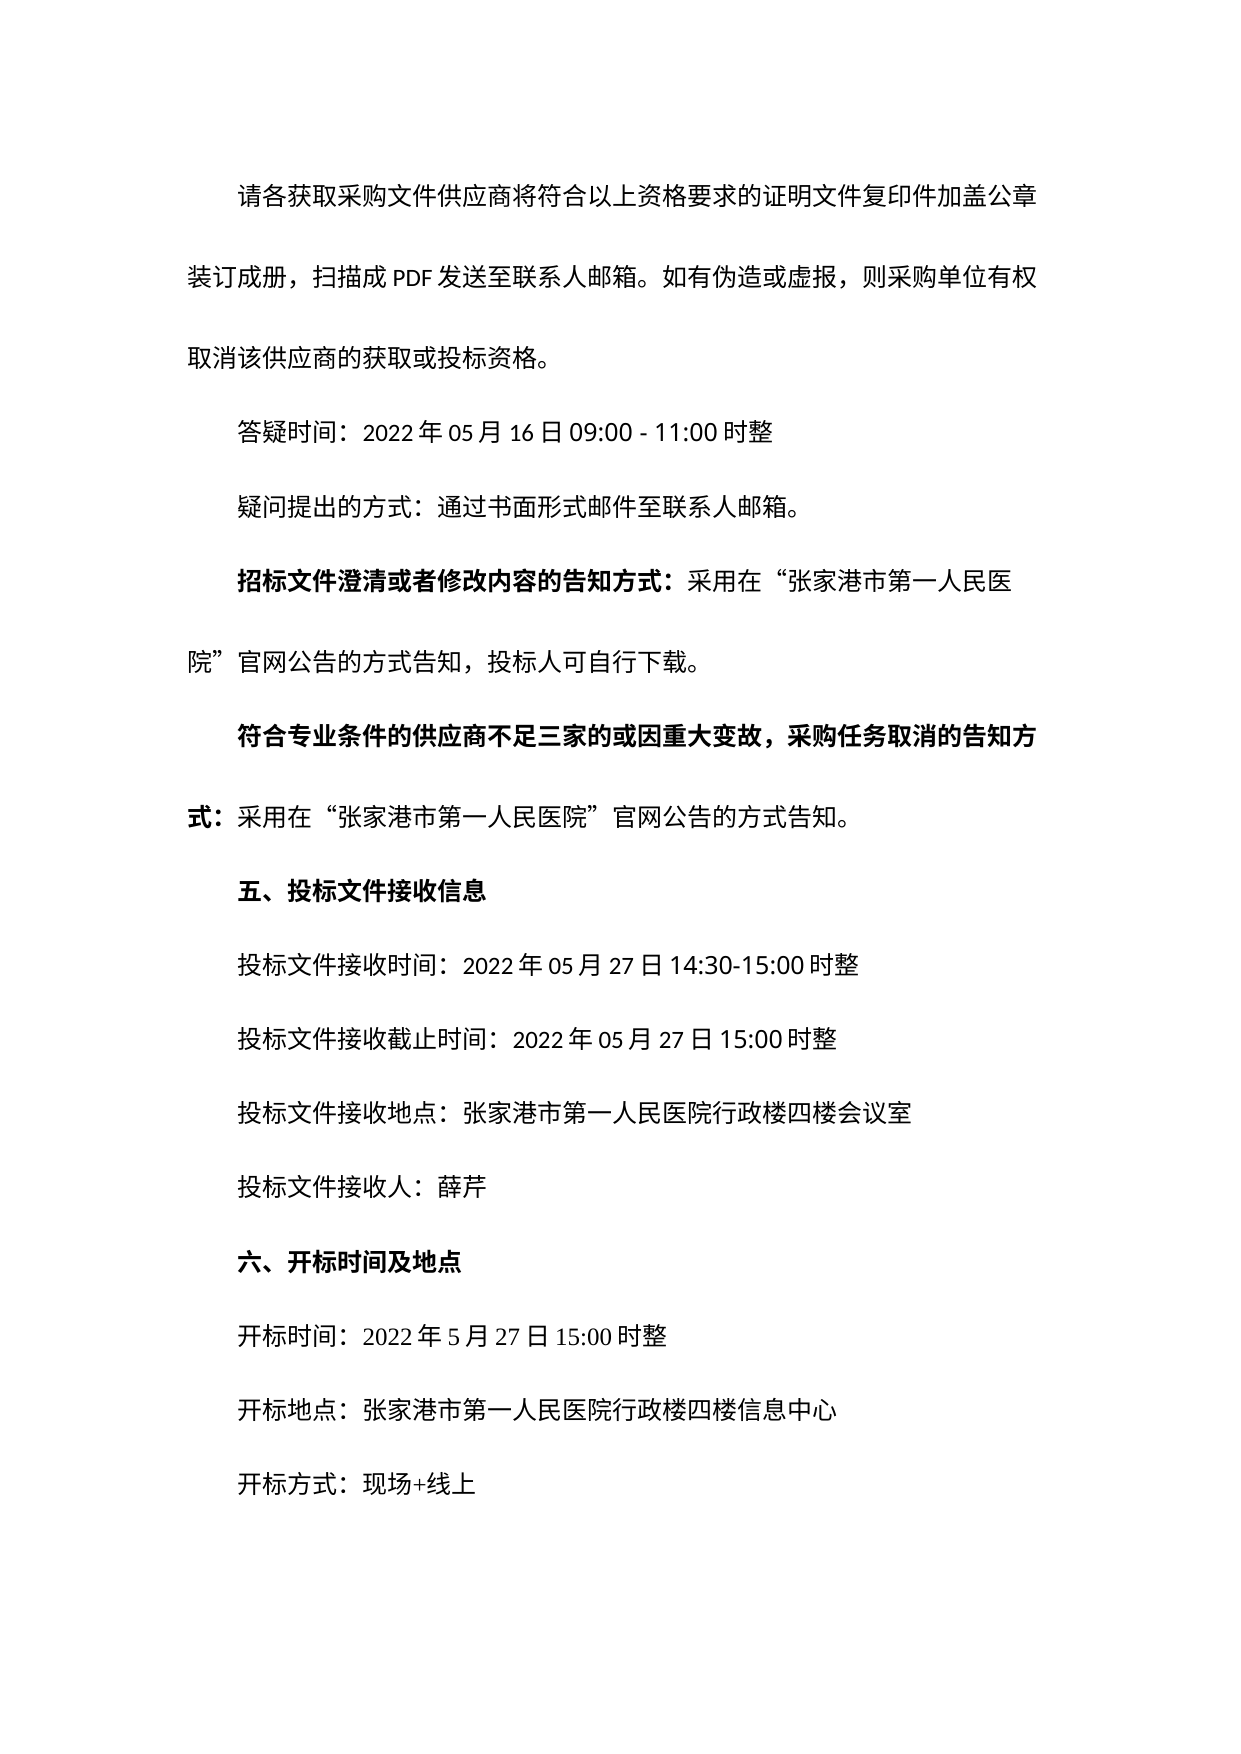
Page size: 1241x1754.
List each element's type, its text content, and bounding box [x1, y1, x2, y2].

text 答疑时间：2022年05月16日09:00 - 11:00时整 [187, 398, 1053, 463]
text 符合专业条件的供应商不足三家的或因重大变故，采购任务取消的告知方式：采用在“张家港市第一人民医院”官网公告的方式告知。 [187, 702, 1053, 848]
text 开标地点：张家港市第一人民医院行政楼四楼信息中心 [187, 1376, 1053, 1441]
text 开标方式：现场+线上 [187, 1450, 1053, 1515]
text 五、投标文件接收信息 [187, 857, 1053, 922]
text 投标文件接收人：薛芹 [187, 1153, 1053, 1218]
text 请各获取采购文件供应商将符合以上资格要求的证明文件复印件加盖公章装订成册，扫描成PDF发送至联系人邮箱。如有伪造或虚报，则采购单位有权取消该供应商的获取或投标资格。 [187, 162, 1053, 389]
text 招标文件澄清或者修改内容的告知方式：采用在“张家港市第一人民医院”官网公告的方式告知，投标人可自行下载。 [187, 547, 1053, 693]
text 投标文件接收截止时间：2022年05月27日15:00时整 [187, 1005, 1053, 1070]
text 投标文件接收时间：2022年05月27日14:30-15:00时整 [187, 931, 1053, 996]
text 六、开标时间及地点 [187, 1228, 1053, 1293]
text 开标时间：2022年5月27日15:00时整 [187, 1302, 1053, 1367]
text 投标文件接收地点：张家港市第一人民医院行政楼四楼会议室 [187, 1079, 1053, 1144]
text 疑问提出的方式：通过书面形式邮件至联系人邮箱。 [187, 473, 1053, 538]
